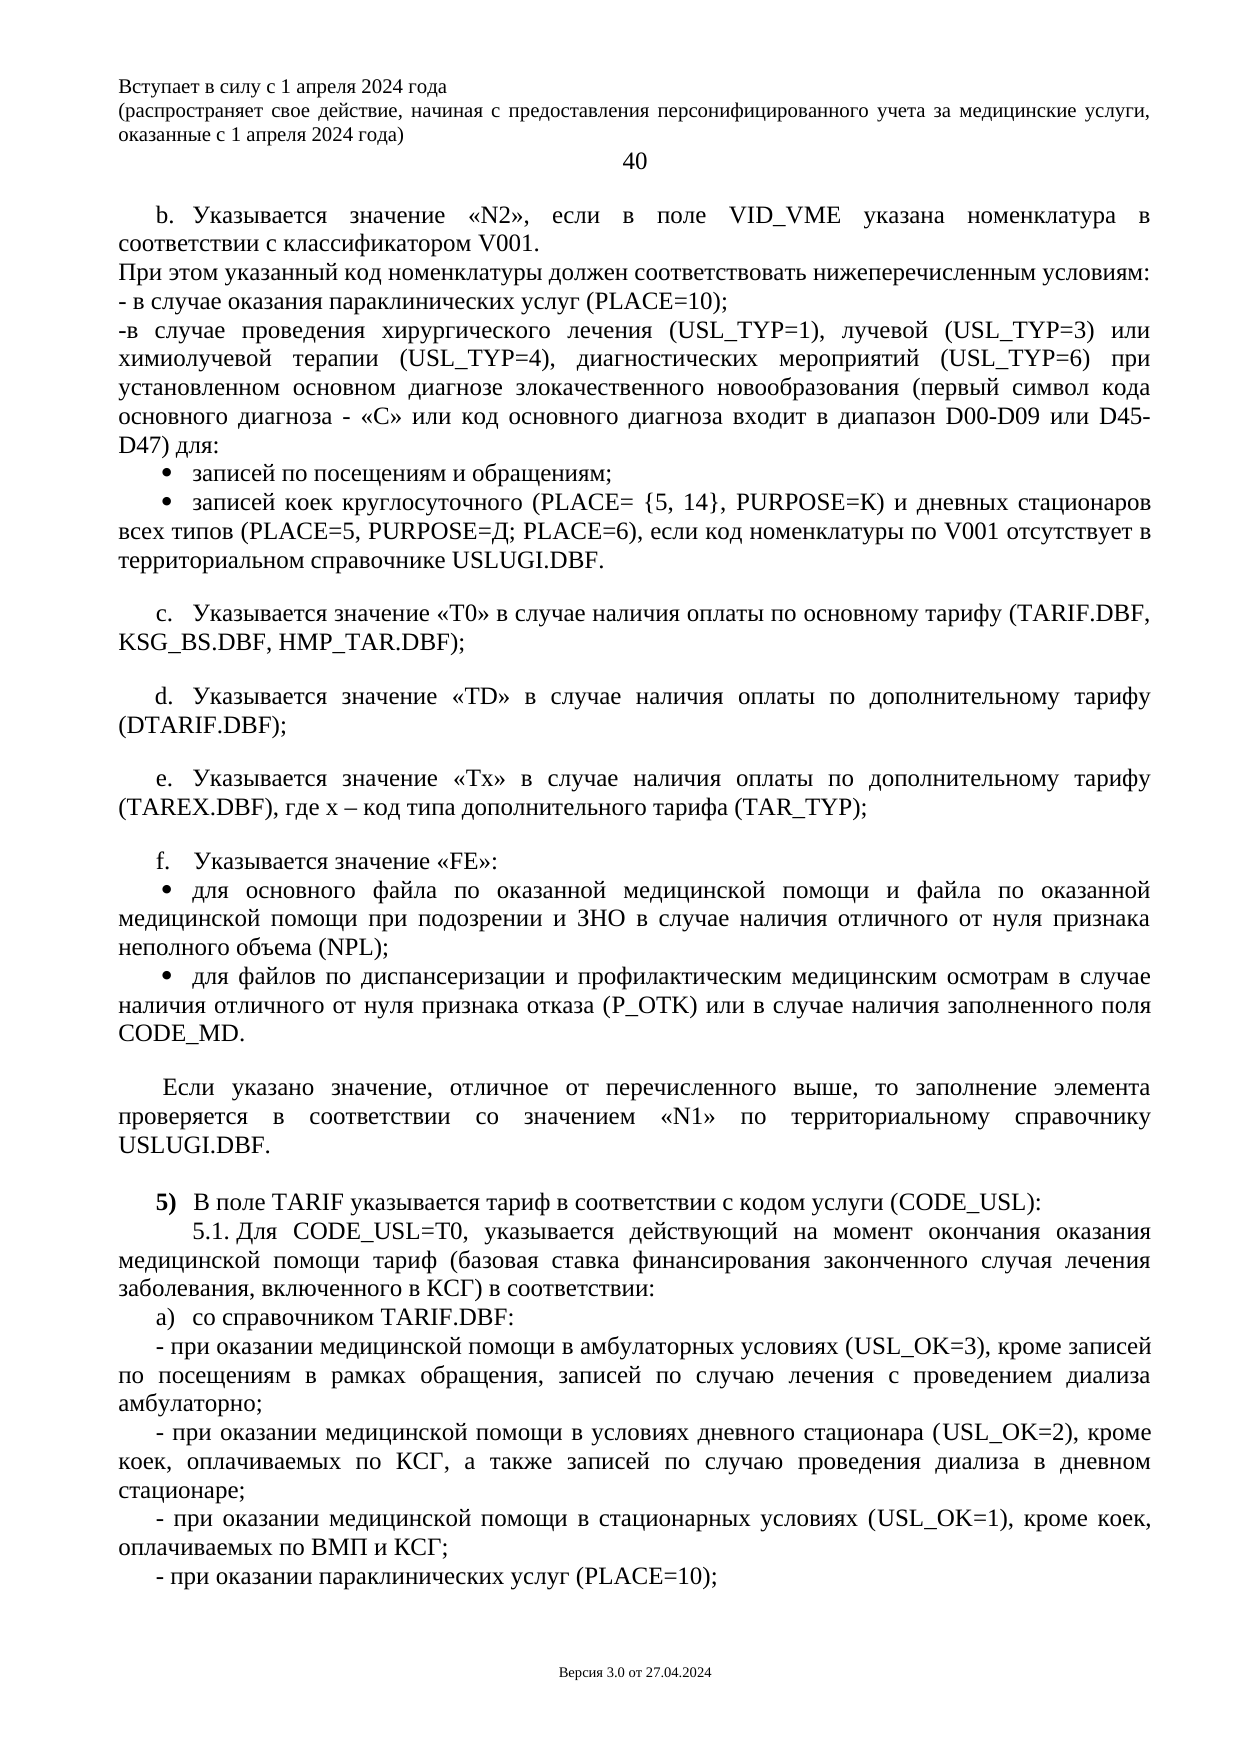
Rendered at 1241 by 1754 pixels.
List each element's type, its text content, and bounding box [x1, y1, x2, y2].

text -в случае проведения хирургического лечения (USL_TYP=1), лучевой (USL_TYP=3) или химиолучевой терапии (USL_TYP=4), диагностических мероприятий (USL_TYP=6) при установленном основном диагнозе злокачественного новообразования (первый символ кода основного диагноза - «С» или код основного диагноза входит в диапазон D00-D09 или D45-D47) для: [118, 315, 1152, 458]
text - в случае оказания параклинических услуг (PLACE=10); [118, 286, 1152, 315]
text - при оказании параклинических услуг (PLACE=10); [118, 1561, 1152, 1590]
text При этом указанный код номенклатуры должен соответствовать нижеперечисленным условиям: [118, 257, 1152, 286]
list записей коек круглосуточного (PLACE= {5, 14}, PURPOSE=К) и дневных стационаров всех типов (PLACE=5, PURPOSE=Д; PLACE=6), если код номенклатуры по V001 отсутствует в территориальном справочнике USLUGI.DBF. [118, 487, 1152, 573]
text - при оказании медицинской помощи в амбулаторных условиях (USL_OK=3), кроме записей по посещениям в рамках обращения, записей по случаю лечения с проведением диализа амбулаторно; [118, 1331, 1152, 1417]
text Если указано значение, отличное от перечисленного выше, то заполнение элемента проверяется в соответствии со значением «N1» по территориальному справочнику USLUGI.DBF. [118, 1072, 1152, 1158]
list Указывается значение «TD» в случае наличия оплаты по дополнительному тарифу (DTARIF.DBF); [118, 681, 1152, 738]
list Указывается значение «Tx» в случае наличия оплаты по дополнительному тарифу (TAREX.DBF), где x – код типа дополнительного тарифа (TAR_TYP); [118, 763, 1152, 821]
text - при оказании медицинской помощи в условиях дневного стационара (USL_OK=2), кроме коек, оплачиваемых по КСГ, а также записей по случаю проведения диализа в дневном стационаре; [118, 1417, 1152, 1503]
list для файлов по диспансеризации и профилактическим медицинским осмотрам в случае наличия отличного от нуля признака отказа (P_OTK) или в случае наличия заполненного поля CODE_MD. [118, 961, 1152, 1047]
text - при оказании медицинской помощи в стационарных условиях (USL_OK=1), кроме коек, оплачиваемых по ВМП и КСГ; [118, 1503, 1152, 1561]
text а) со справочником TARIF.DBF: [118, 1302, 1152, 1331]
list Указывается значение «T0» в случае наличия оплаты по основному тарифу (TARIF.DBF, KSG_BS.DBF, HMP_TAR.DBF); [118, 598, 1152, 656]
list В поле TARIF указывается тариф в соответствии с кодом услуги (CODE_USL): [156, 1187, 1152, 1216]
list записей по посещениям и обращениям; [118, 458, 1152, 487]
list Указывается значение «FE»: [156, 846, 1152, 875]
text 5.1. Для CODE_USL=T0, указывается действующий на момент окончания оказания медицинской помощи тариф (базовая ставка финансирования законченного случая лечения заболевания, включенного в КСГ) в соответствии: [118, 1216, 1152, 1302]
list Указывается значение «N2», если в поле VID_VME указана номенклатура в соответствии с классификатором V001. [118, 200, 1152, 257]
list для основного файла по оказанной медицинской помощи и файла по оказанной медицинской помощи при подозрении и ЗНО в случае наличия отличного от нуля признака неполного объема (NPL); [118, 875, 1152, 961]
